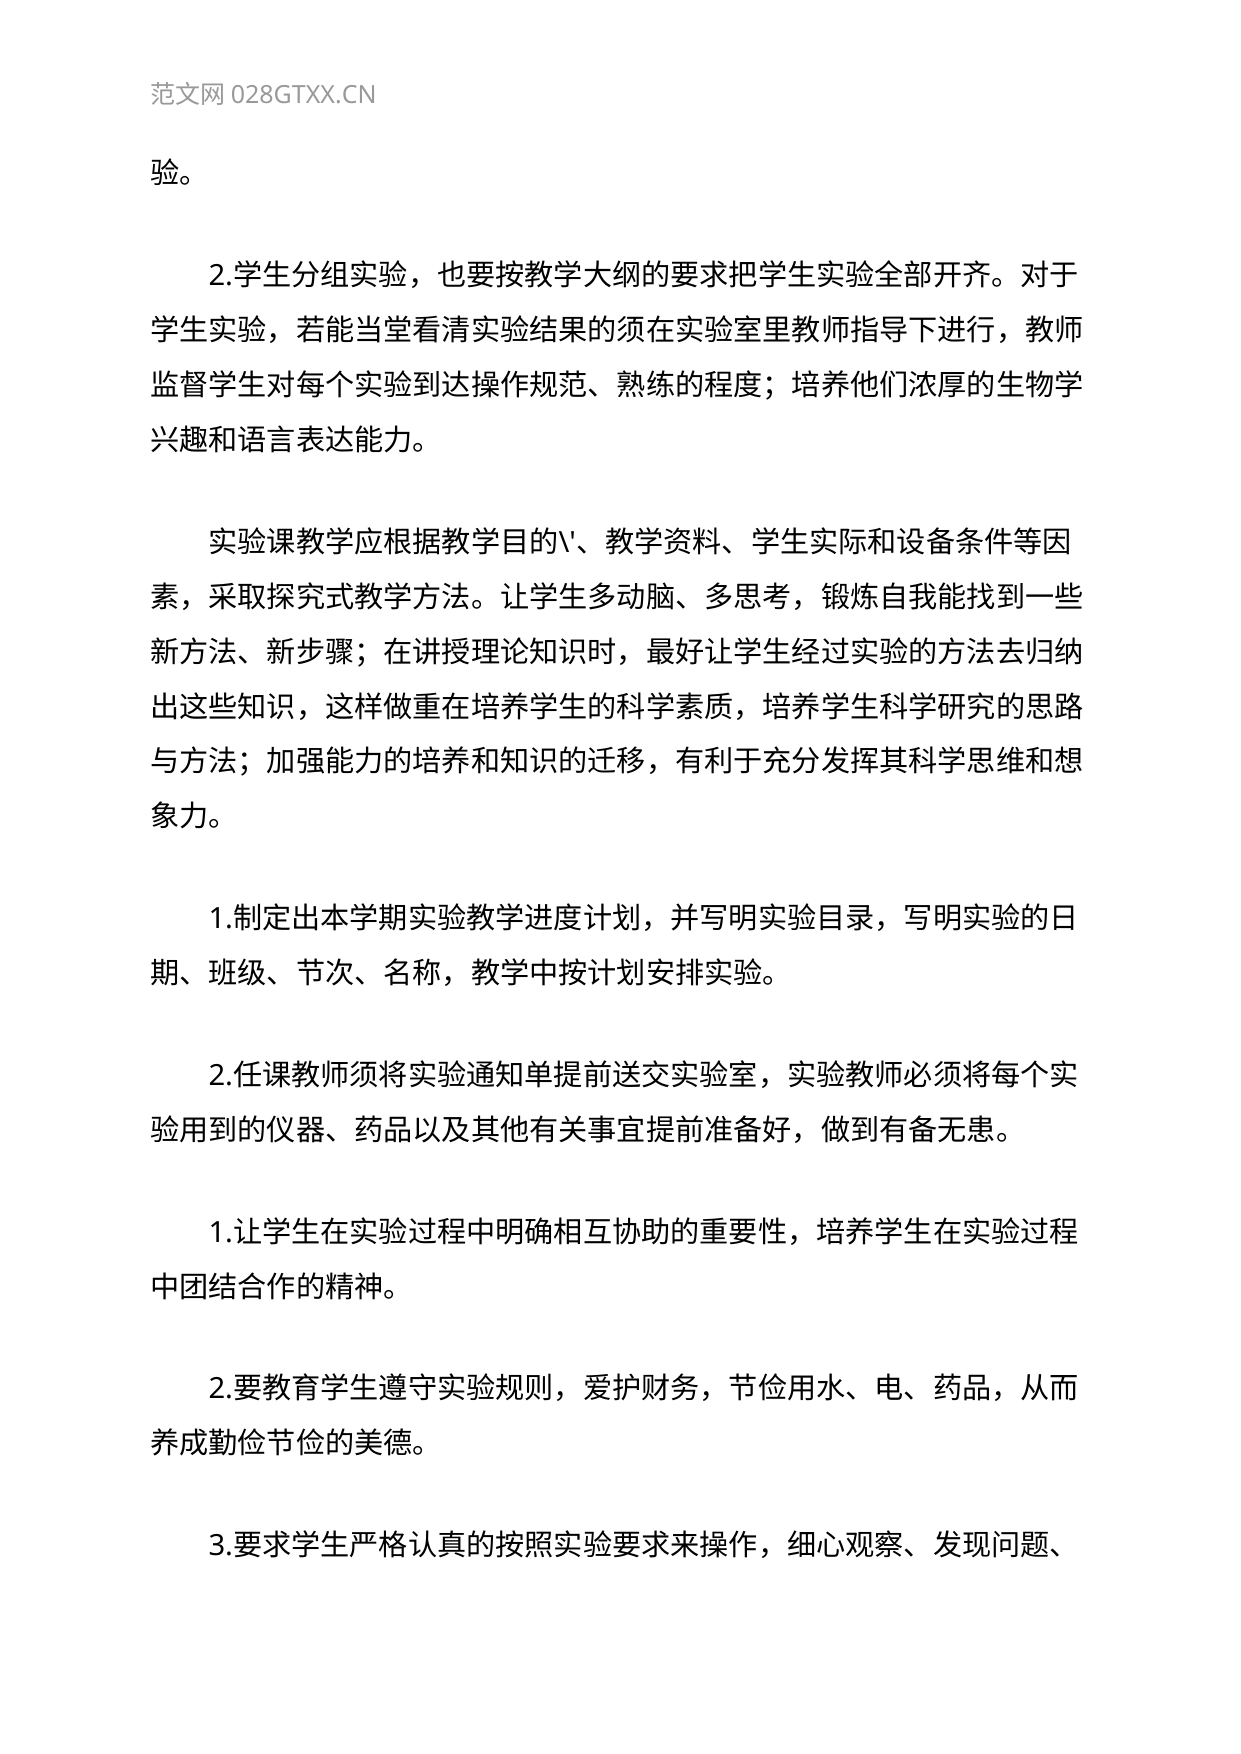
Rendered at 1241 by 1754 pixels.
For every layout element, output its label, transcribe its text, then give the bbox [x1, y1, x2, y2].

text 1.制定出本学期实验教学进度计划，并写明实验目录，写明实验的日期、班级、节次、名称，教学中按计划安排实验。 [150, 895, 1090, 992]
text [150, 1522, 1090, 1564]
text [150, 150, 1090, 192]
text 2.任课教师须将实验通知单提前送交实验室，实验教师必须将每个实验用到的仪器、药品以及其他有关事宜提前准备好，做到有备无患。 [150, 1051, 1090, 1149]
text 1.让学生在实验过程中明确相互协助的重要性，培养学生在实验过程中团结合作的精神。 [150, 1208, 1090, 1306]
text 2.学生分组实验，也要按教学大纲的要求把学生实验全部开齐。对于学生实验，若能当堂看清实验结果的须在实验室里教师指导下进行，教师监督学生对每个实验到达操作规范、熟练的程度；培养他们浓厚的生物学兴趣和语言表达能力。 [150, 252, 1090, 459]
text 2.要教育学生遵守实验规则，爱护财务，节俭用水、电、药品，从而养成勤俭节俭的美德。 [150, 1365, 1090, 1462]
text 实验课教学应根据教学目的\'、教学资料、学生实际和设备条件等因素，采取探究式教学方法。让学生多动脑、多思考，锻炼自我能找到一些新方法、新步骤；在讲授理论知识时，最好让学生经过实验的方法去归纳出这些知识，这样做重在培养学生的科学素质，培养学生科学研究的思路与方法；加强能力的培养和知识的迁移，有利于充分发挥其科学思维和想象力。 [150, 518, 1090, 835]
